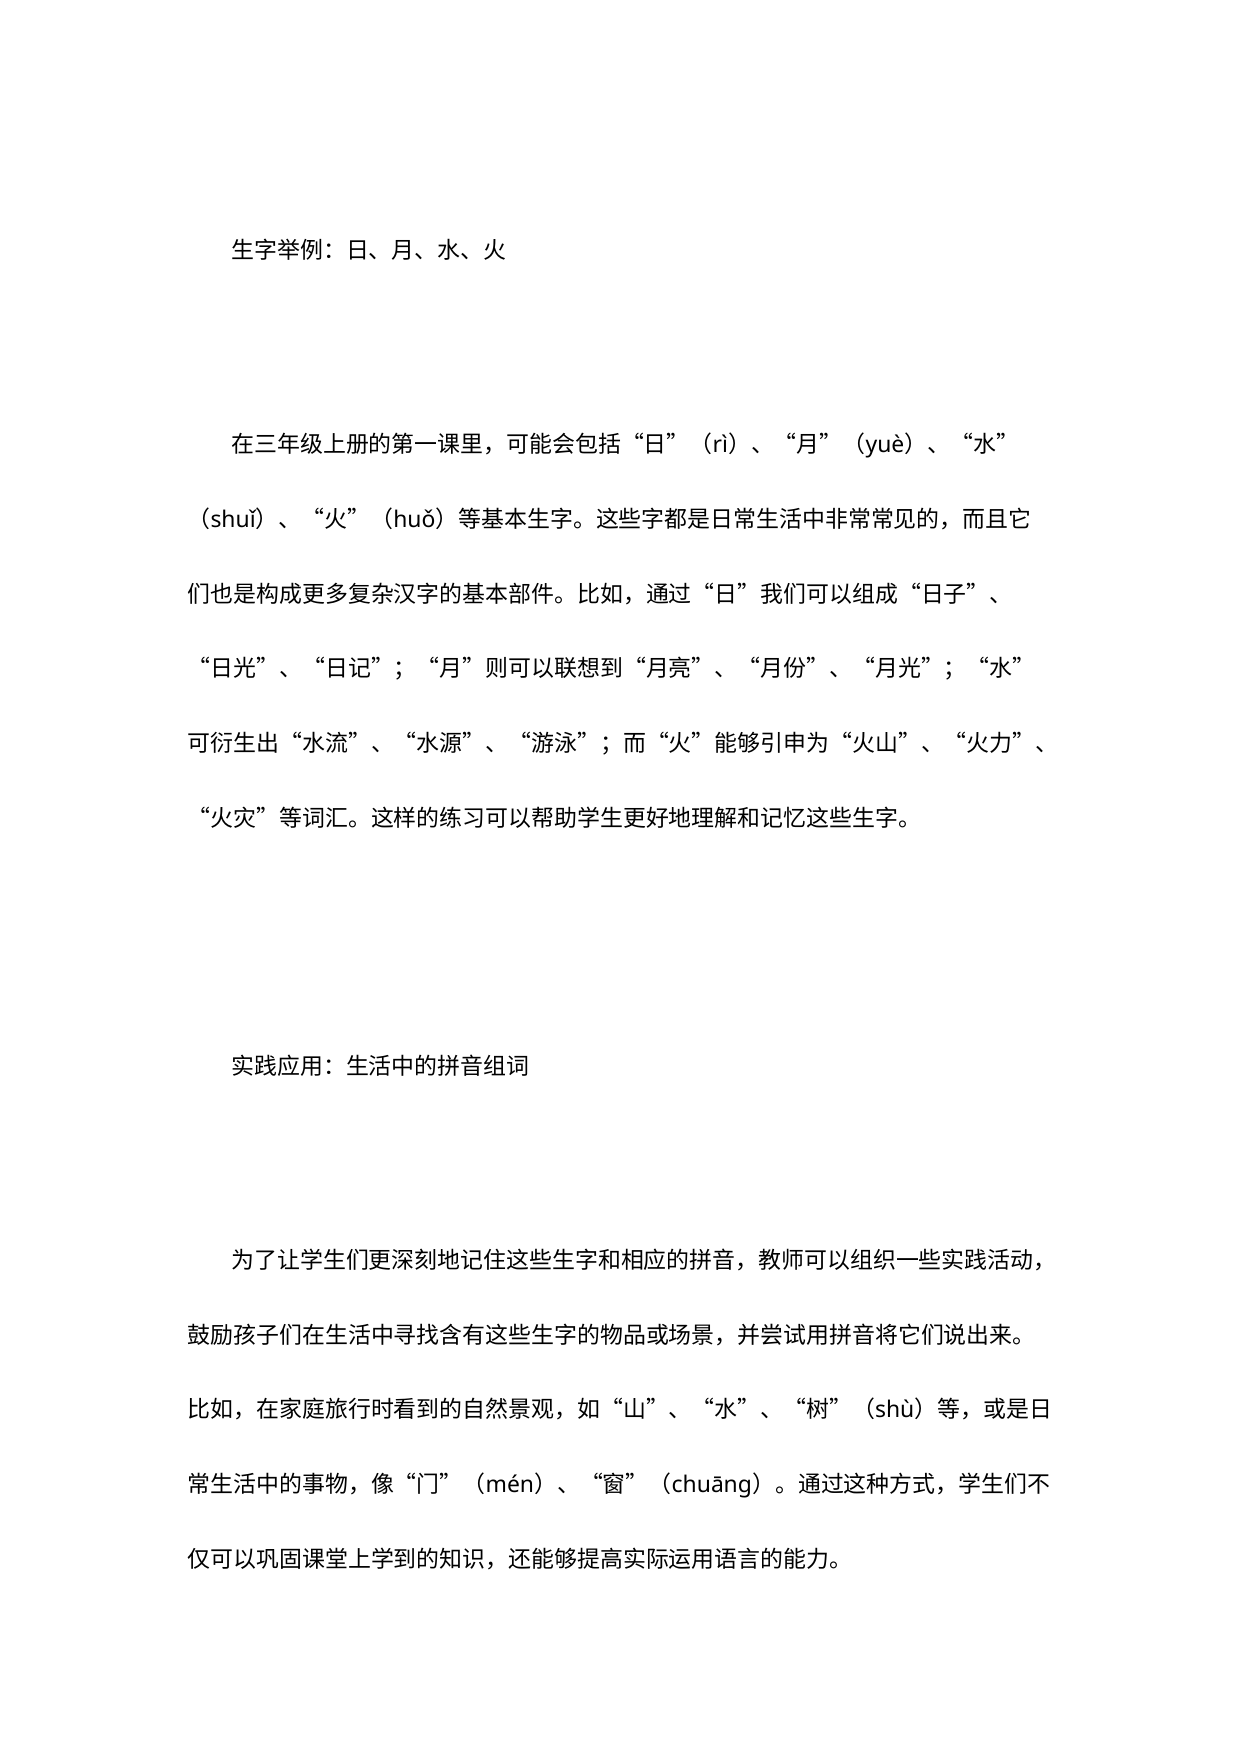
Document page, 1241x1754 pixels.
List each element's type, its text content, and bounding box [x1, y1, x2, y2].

text 实践应用：生活中的拼音组词 [187, 1032, 1053, 1097]
text 在三年级上册的第一课里，可能会包括“日”（rì）、“月”（yuè）、“水”（shuǐ）、“火”（huǒ）等基本生字。这些字都是日常生活中非常常见的，而且它们也是构成更多复杂汉字的基本部件。比如，通过“日”我们可以组成“日子”、“日光”、“日记”；“月”则可以联想到“月亮”、“月份”、“月光”；“水”可衍生出“水流”、“水源”、“游泳”；而“火”能够引申为“火山”、“火力”、“火灾”等词汇。这样的练习可以帮助学生更好地理解和记忆这些生字。 [187, 410, 1053, 849]
text 生字举例：日、月、水、火 [187, 216, 1053, 281]
text 为了让学生们更深刻地记住这些生字和相应的拼音，教师可以组织一些实践活动，鼓励孩子们在生活中寻找含有这些生字的物品或场景，并尝试用拼音将它们说出来。比如，在家庭旅行时看到的自然景观，如“山”、“水”、“树”（shù）等，或是日常生活中的事物，像“门”（mén）、“窗”（chuāng）。通过这种方式，学生们不仅可以巩固课堂上学到的知识，还能够提高实际运用语言的能力。 [187, 1226, 1053, 1590]
